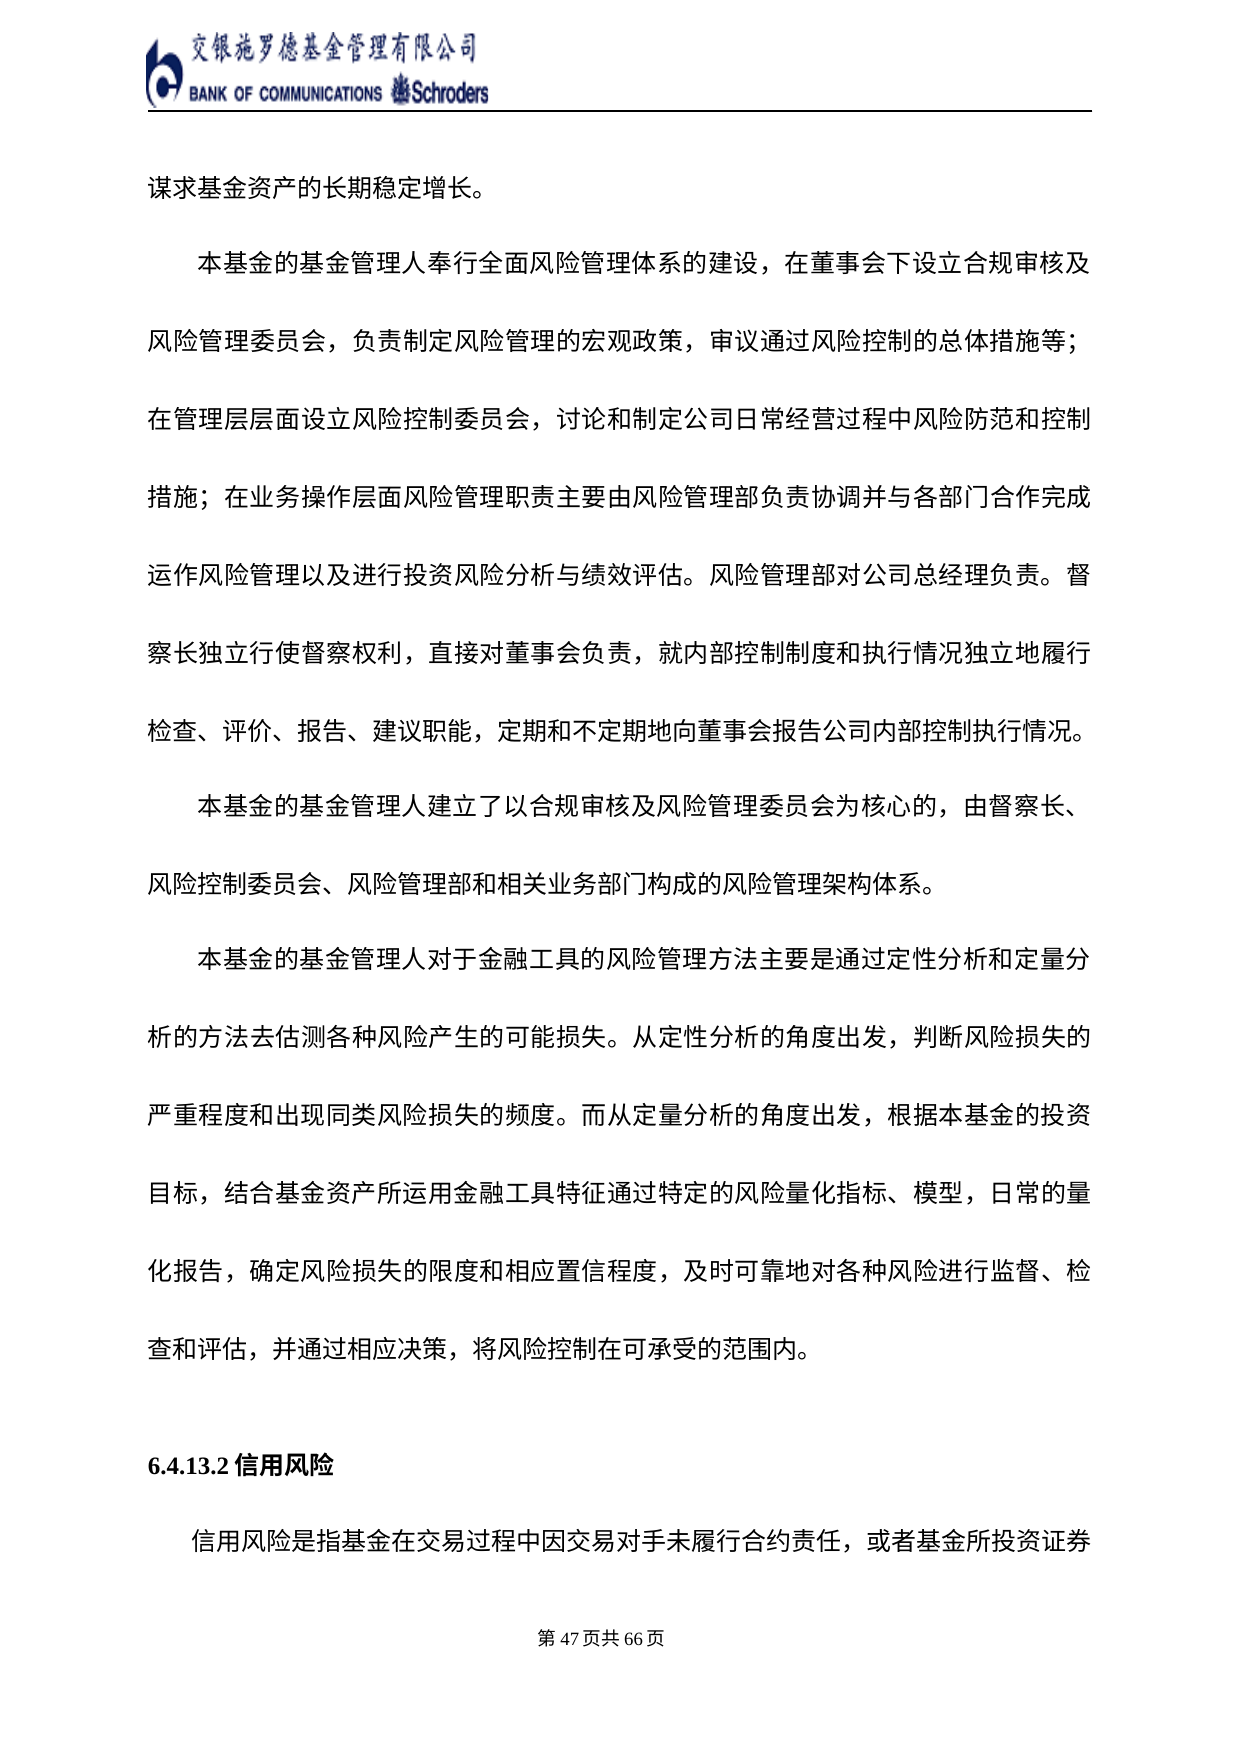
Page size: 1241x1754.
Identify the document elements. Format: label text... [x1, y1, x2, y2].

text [148, 154, 1092, 219]
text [148, 1507, 1092, 1572]
text 本基金的基金管理人对于金融工具的风险管理方法主要是通过定性分析和定量分析的方法去估测各种风险产生的可能损失。从定性分析的角度出发，判断风险损失的严重程度和出现同类风险损失的频度。而从定量分析的角度出发，根据本基金的投资目标，结合基金资产所运用金融工具特征通过特定的风险量化指标、模型，日常的量化报告，确定风险损失的限度和相应置信程度，及时可靠地对各种风险进行监督、检查和评估，并通过相应决策，将风险控制在可承受的范围内。 [148, 925, 1092, 1380]
text 本基金的基金管理人奉行全面风险管理体系的建设，在董事会下设立合规审核及风险管理委员会，负责制定风险管理的宏观政策，审议通过风险控制的总体措施等；在管理层层面设立风险控制委员会，讨论和制定公司日常经营过程中风险防范和控制措施；在业务操作层面风险管理职责主要由风险管理部负责协调并与各部门合作完成运作风险管理以及进行投资风险分析与绩效评估。风险管理部对公司总经理负责。督察长独立行使督察权利，直接对董事会负责，就内部控制制度和执行情况独立地履行检查、评价、报告、建议职能，定期和不定期地向董事会报告公司内部控制执行情况。 [148, 229, 1092, 762]
text 6.4.13.2信用风险 [148, 1431, 1092, 1496]
picture [146, 32, 489, 108]
text 本基金的基金管理人建立了以合规审核及风险管理委员会为核心的，由督察长、风险控制委员会、风险管理部和相关业务部门构成的风险管理架构体系。 [148, 772, 1092, 915]
